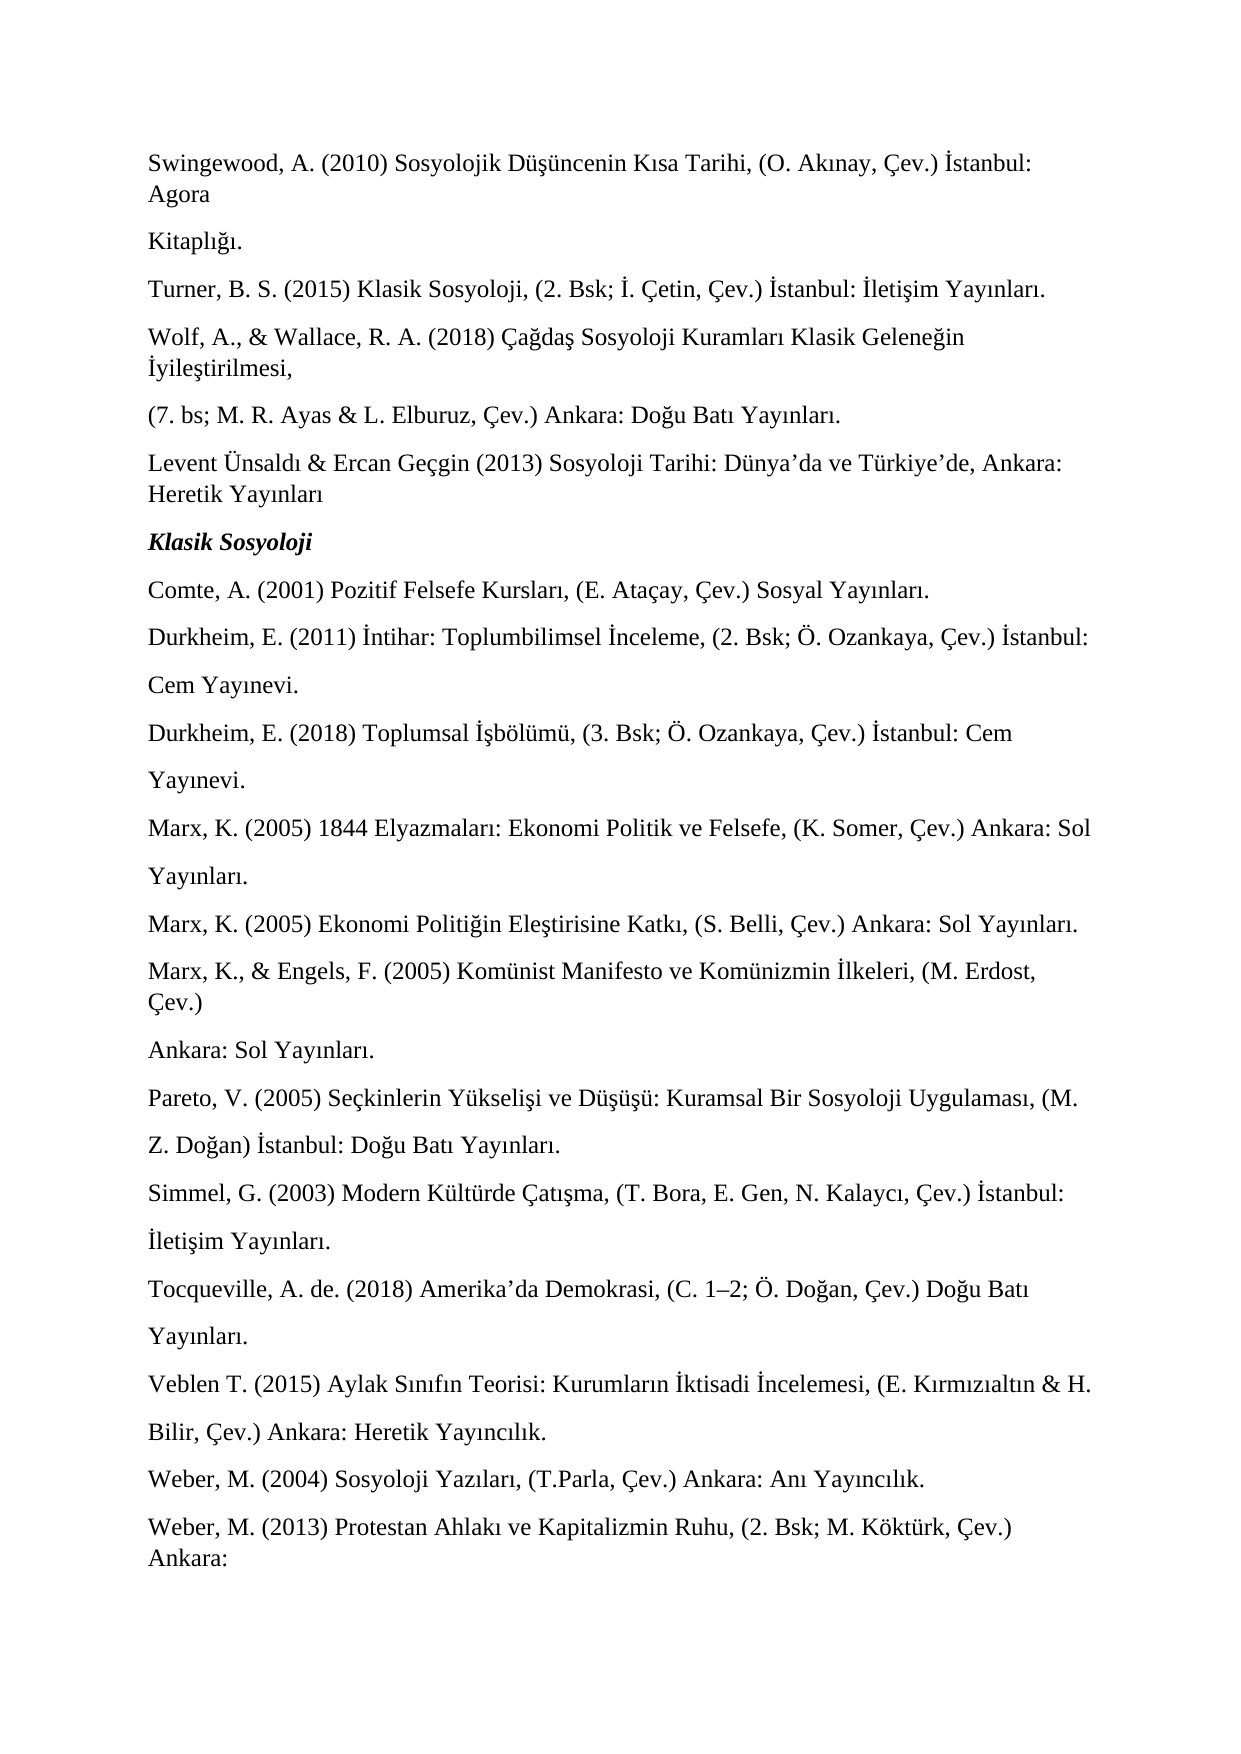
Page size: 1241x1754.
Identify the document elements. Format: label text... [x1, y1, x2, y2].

text Wolf, A., & Wallace, R. A. (2018) Çağdaş Sosyoloji Kuramları Klasik Geleneğin İyileştirilmesi, [148, 322, 1093, 382]
text Weber, M. (2013) Protestan Ahlakı ve Kapitalizmin Ruhu, (2. Bsk; M. Köktürk, Çev.) Ankara: [148, 1512, 1093, 1572]
text Durkheim, E. (2018) Toplumsal İşbölümü, (3. Bsk; Ö. Ozankaya, Çev.) İstanbul: Cem [148, 718, 1093, 747]
text Yayınları. [148, 1321, 1093, 1350]
text Durkheim, E. (2011) İntihar: Toplumbilimsel İnceleme, (2. Bsk; Ö. Ozankaya, Çev.) İstanbul: [148, 622, 1093, 651]
text Levent Ünsaldı & Ercan Geçgin (2013) Sosyoloji Tarihi: Dünya’da ve Türkiye’de, Ankara: Heretik Yayınları [148, 448, 1093, 508]
text Marx, K. (2005) 1844 Elyazmaları: Ekonomi Politik ve Felsefe, (K. Somer, Çev.) Ankara: Sol [148, 813, 1093, 842]
text Tocqueville, A. de. (2018) Amerika’da Demokrasi, (C. 1–2; Ö. Doğan, Çev.) Doğu Batı [148, 1274, 1093, 1302]
text Pareto, V. (2005) Seçkinlerin Yükselişi ve Düşüşü: Kuramsal Bir Sosyoloji Uygulaması, (M. [148, 1083, 1093, 1112]
text (7. bs; M. R. Ayas & L. Elburuz, Çev.) Ankara: Doğu Batı Yayınları. [148, 401, 1093, 429]
text Klasik Sosyoloji [148, 527, 1093, 556]
text Weber, M. (2004) Sosyoloji Yazıları, (T.Parla, Çev.) Ankara: Anı Yayıncılık. [148, 1464, 1093, 1493]
text Yayınları. [148, 861, 1093, 890]
text Turner, B. S. (2015) Klasik Sosyoloji, (2. Bsk; İ. Çetin, Çev.) İstanbul: İletişim Yayınları. [148, 274, 1093, 303]
text Marx, K., & Engels, F. (2005) Komünist Manifesto ve Komünizmin İlkeleri, (M. Erdost, Çev.) [148, 956, 1093, 1016]
text Kitaplığı. [148, 226, 1093, 255]
text Veblen T. (2015) Aylak Sınıfın Teorisi: Kurumların İktisadi İncelemesi, (E. Kırmızıaltın & H. [148, 1369, 1093, 1398]
text Simmel, G. (2003) Modern Kültürde Çatışma, (T. Bora, E. Gen, N. Kalaycı, Çev.) İstanbul: [148, 1178, 1093, 1207]
text Z. Doğan) İstanbul: Doğu Batı Yayınları. [148, 1131, 1093, 1159]
text Cem Yayınevi. [148, 670, 1093, 699]
text Yayınevi. [148, 766, 1093, 794]
text Swingewood, A. (2010) Sosyolojik Düşüncenin Kısa Tarihi, (O. Akınay, Çev.) İstanbul: Agora [148, 148, 1093, 207]
text İletişim Yayınları. [148, 1226, 1093, 1255]
text Marx, K. (2005) Ekonomi Politiğin Eleştirisine Katkı, (S. Belli, Çev.) Ankara: Sol Yayınları. [148, 909, 1093, 937]
text Comte, A. (2001) Pozitif Felsefe Kursları, (E. Ataçay, Çev.) Sosyal Yayınları. [148, 575, 1093, 603]
text Bilir, Çev.) Ankara: Heretik Yayıncılık. [148, 1417, 1093, 1446]
text Ankara: Sol Yayınları. [148, 1035, 1093, 1064]
